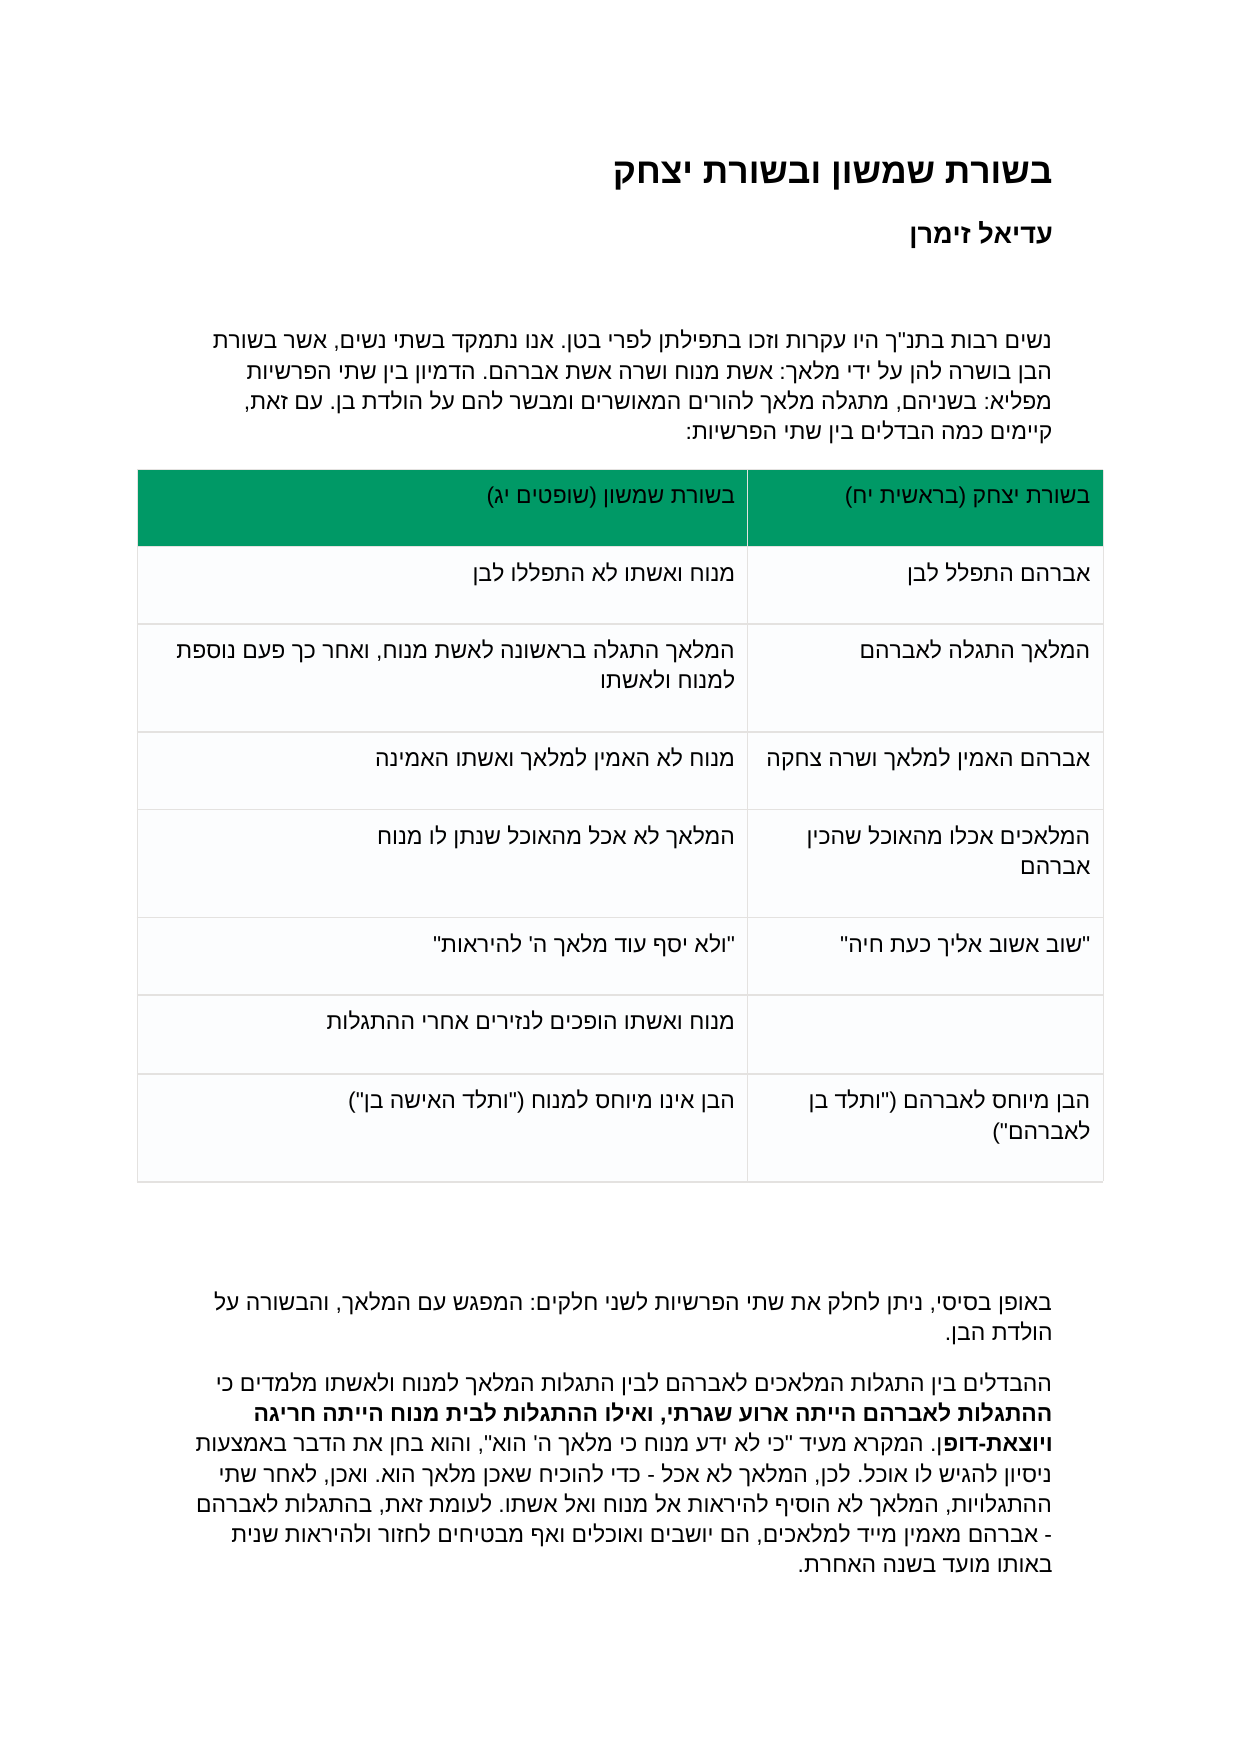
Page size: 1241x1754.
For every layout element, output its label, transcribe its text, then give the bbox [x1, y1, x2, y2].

table_cell אברהם האמין למלאך ושרה צחקה [748, 733, 1103, 809]
table_cell "ולא יסף עוד מלאך ה' להיראות" [138, 918, 747, 994]
table_cell המלאך התגלה לאברהם [748, 625, 1103, 731]
table_cell המלאך התגלה בראשונה לאשת מנוח, ואחר כך פעם נוספת למנוח ולאשתו [138, 625, 747, 731]
table_cell מנוח ואשתו לא התפללו לבן [138, 547, 747, 623]
table_cell [748, 996, 1103, 1073]
table_header בשורת שמשון (שופטים יג) [138, 470, 747, 546]
text בשורת שמשון ובשורת יצחק [187, 150, 1053, 191]
table_header בשורת יצחק (בראשית יח) [748, 470, 1103, 546]
text נשים רבות בתנ"ך היו עקרות וזכו בתפילתן לפרי בטן. אנו נתמקד בשתי נשים, אשר בשורת הבן בושרה להן על ידי מלאך: אשת מנוח ושרה אשת אברהם. הדמיון בין שתי הפרשיות מפליא: בשניהם, מתגלה מלאך להורים המאושרים ומבשר להם על הולדת בן. עם זאת, קיימים כמה הבדלים בין שתי הפרשיות: [187, 327, 1053, 444]
table_cell מנוח לא האמין למלאך ואשתו האמינה [138, 733, 747, 809]
table_cell "שוב אשוב אליך כעת חיה" [748, 918, 1103, 994]
text ההבדלים בין התגלות המלאכים לאברהם לבין התגלות המלאך למנוח ולאשתו מלמדים כי ההתגלות לאברהם הייתה ארוע שגרתי, ואילו ההתגלות לבית מנוח הייתה חריגה ויוצאת-דופן. המקרא מעיד "כי לא ידע מנוח כי מלאך ה' הוא", והוא בחן את הדבר באמצעות ניסיון להגיש לו אוכל. לכן, המלאך לא אכל - כדי להוכיח שאכן מלאך הוא. ואכן, לאחר שתי ההתגלויות, המלאך לא הוסיף להיראות אל מנוח ואל אשתו. לעומת זאת, בהתגלות לאברהם - אברהם מאמין מייד למלאכים, הם יושבים ואוכלים ואף מבטיחים לחזור ולהיראות שנית באותו מועד בשנה האחרת. [187, 1370, 1053, 1578]
text עדיאל זימרן [187, 218, 1053, 249]
table_cell המלאך לא אכל מהאוכל שנתן לו מנוח [138, 810, 747, 916]
table_cell הבן אינו מיוחס למנוח ("ותלד האישה בן") [138, 1075, 747, 1181]
text באופן בסיסי, ניתן לחלק את שתי הפרשיות לשני חלקים: המפגש עם המלאך, והבשורה על הולדת הבן. [187, 1289, 1053, 1345]
table_cell המלאכים אכלו מהאוכל שהכין אברהם [748, 810, 1103, 916]
table_cell מנוח ואשתו הופכים לנזירים אחרי ההתגלות [138, 996, 747, 1073]
table_cell אברהם התפלל לבן [748, 547, 1103, 623]
table_cell הבן מיוחס לאברהם ("ותלד בן לאברהם") [748, 1075, 1103, 1181]
